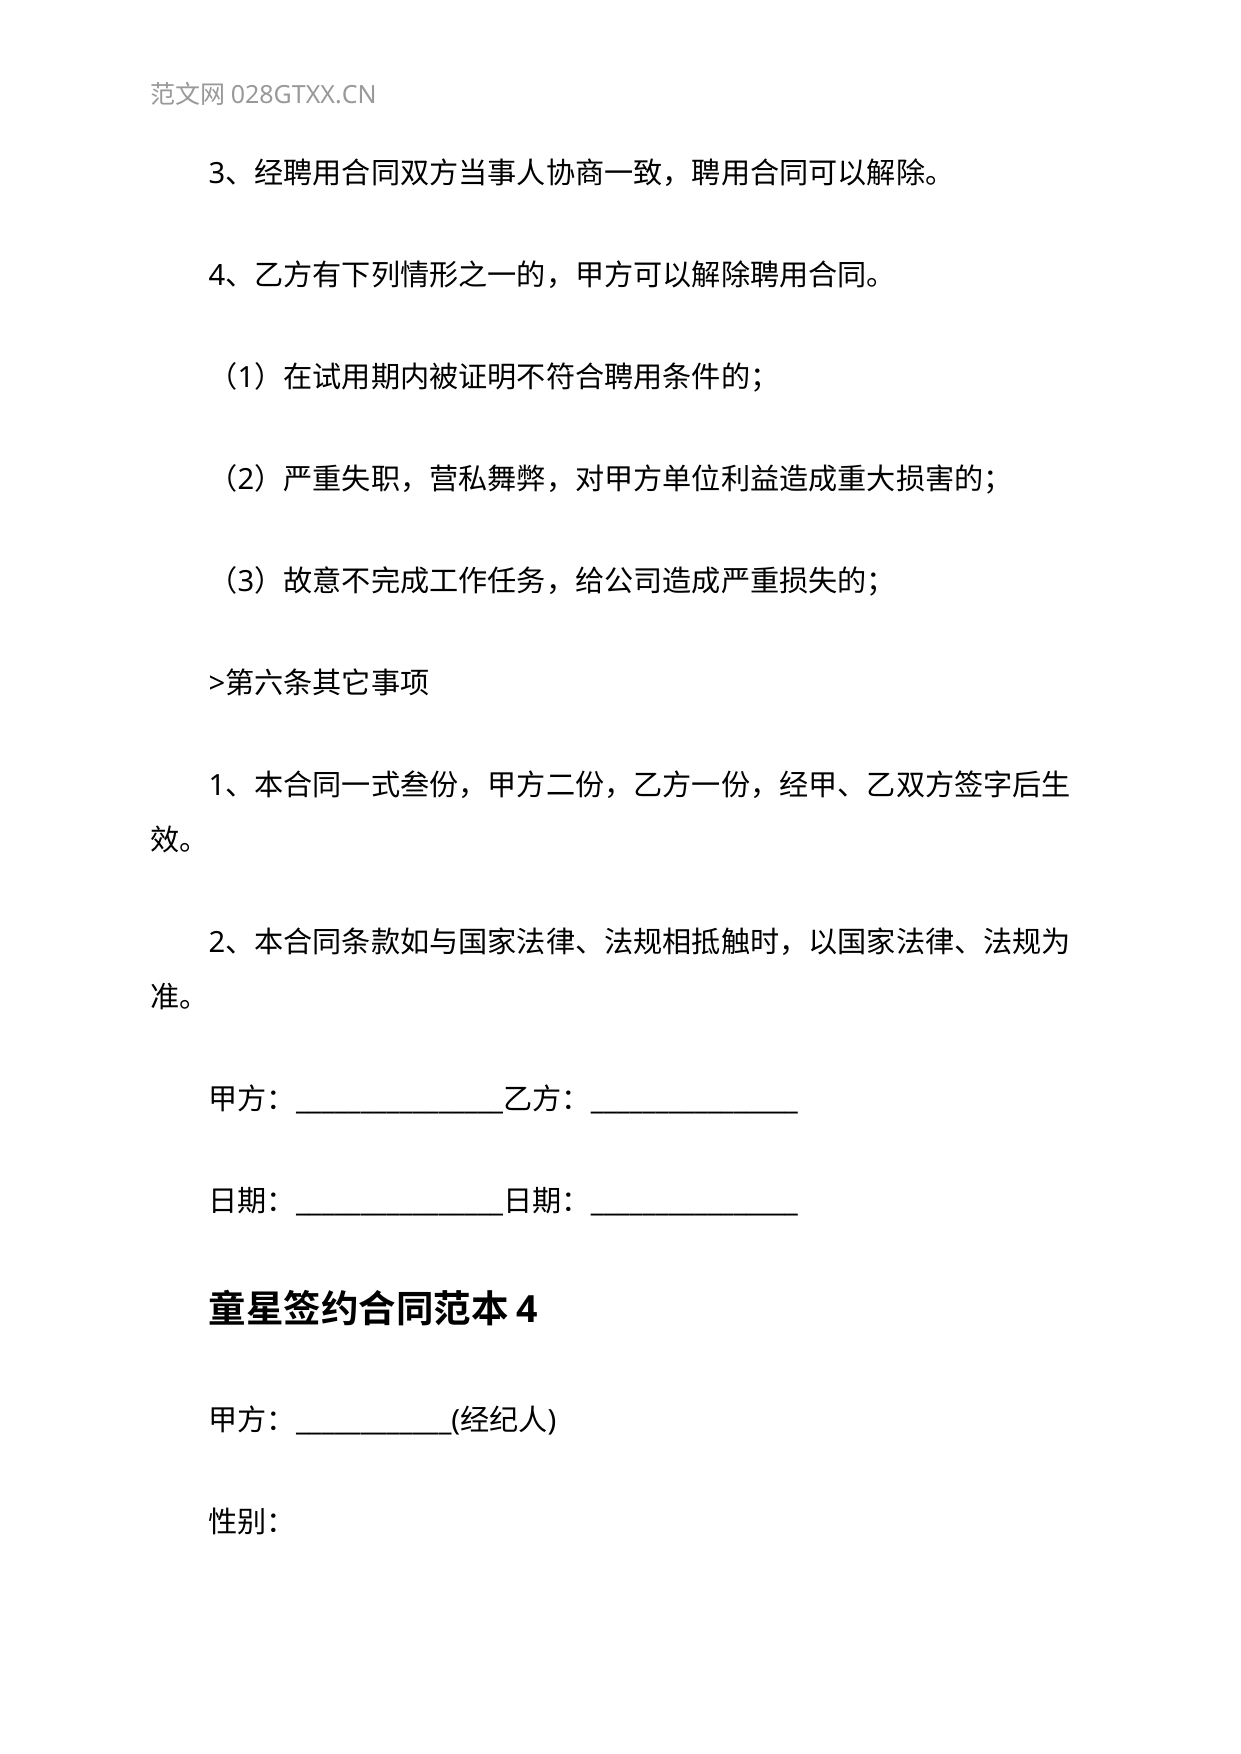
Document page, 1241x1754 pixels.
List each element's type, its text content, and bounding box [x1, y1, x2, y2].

text （3）故意不完成工作任务，给公司造成严重损失的； [150, 558, 1090, 600]
text 1、本合同一式叁份，甲方二份，乙方一份，经甲、乙双方签字后生效。 [150, 762, 1090, 859]
text 日期：________________日期：________________ [150, 1177, 1090, 1220]
text 性别： [150, 1499, 1090, 1541]
text 3、经聘用合同双方当事人协商一致，聘用合同可以解除。 [150, 150, 1090, 192]
text （1）在试用期内被证明不符合聘用条件的； [150, 354, 1090, 396]
text 2、本合同条款如与国家法律、法规相抵触时，以国家法律、法规为准。 [150, 919, 1090, 1016]
text 甲方：____________(经纪人) [150, 1397, 1090, 1439]
text 4、乙方有下列情形之一的，甲方可以解除聘用合同。 [150, 252, 1090, 294]
text >第六条其它事项 [150, 660, 1090, 702]
text 童星签约合同范本4 [150, 1279, 1090, 1334]
text 甲方：________________乙方：________________ [150, 1075, 1090, 1118]
text （2）严重失职，营私舞弊，对甲方单位利益造成重大损害的； [150, 456, 1090, 498]
